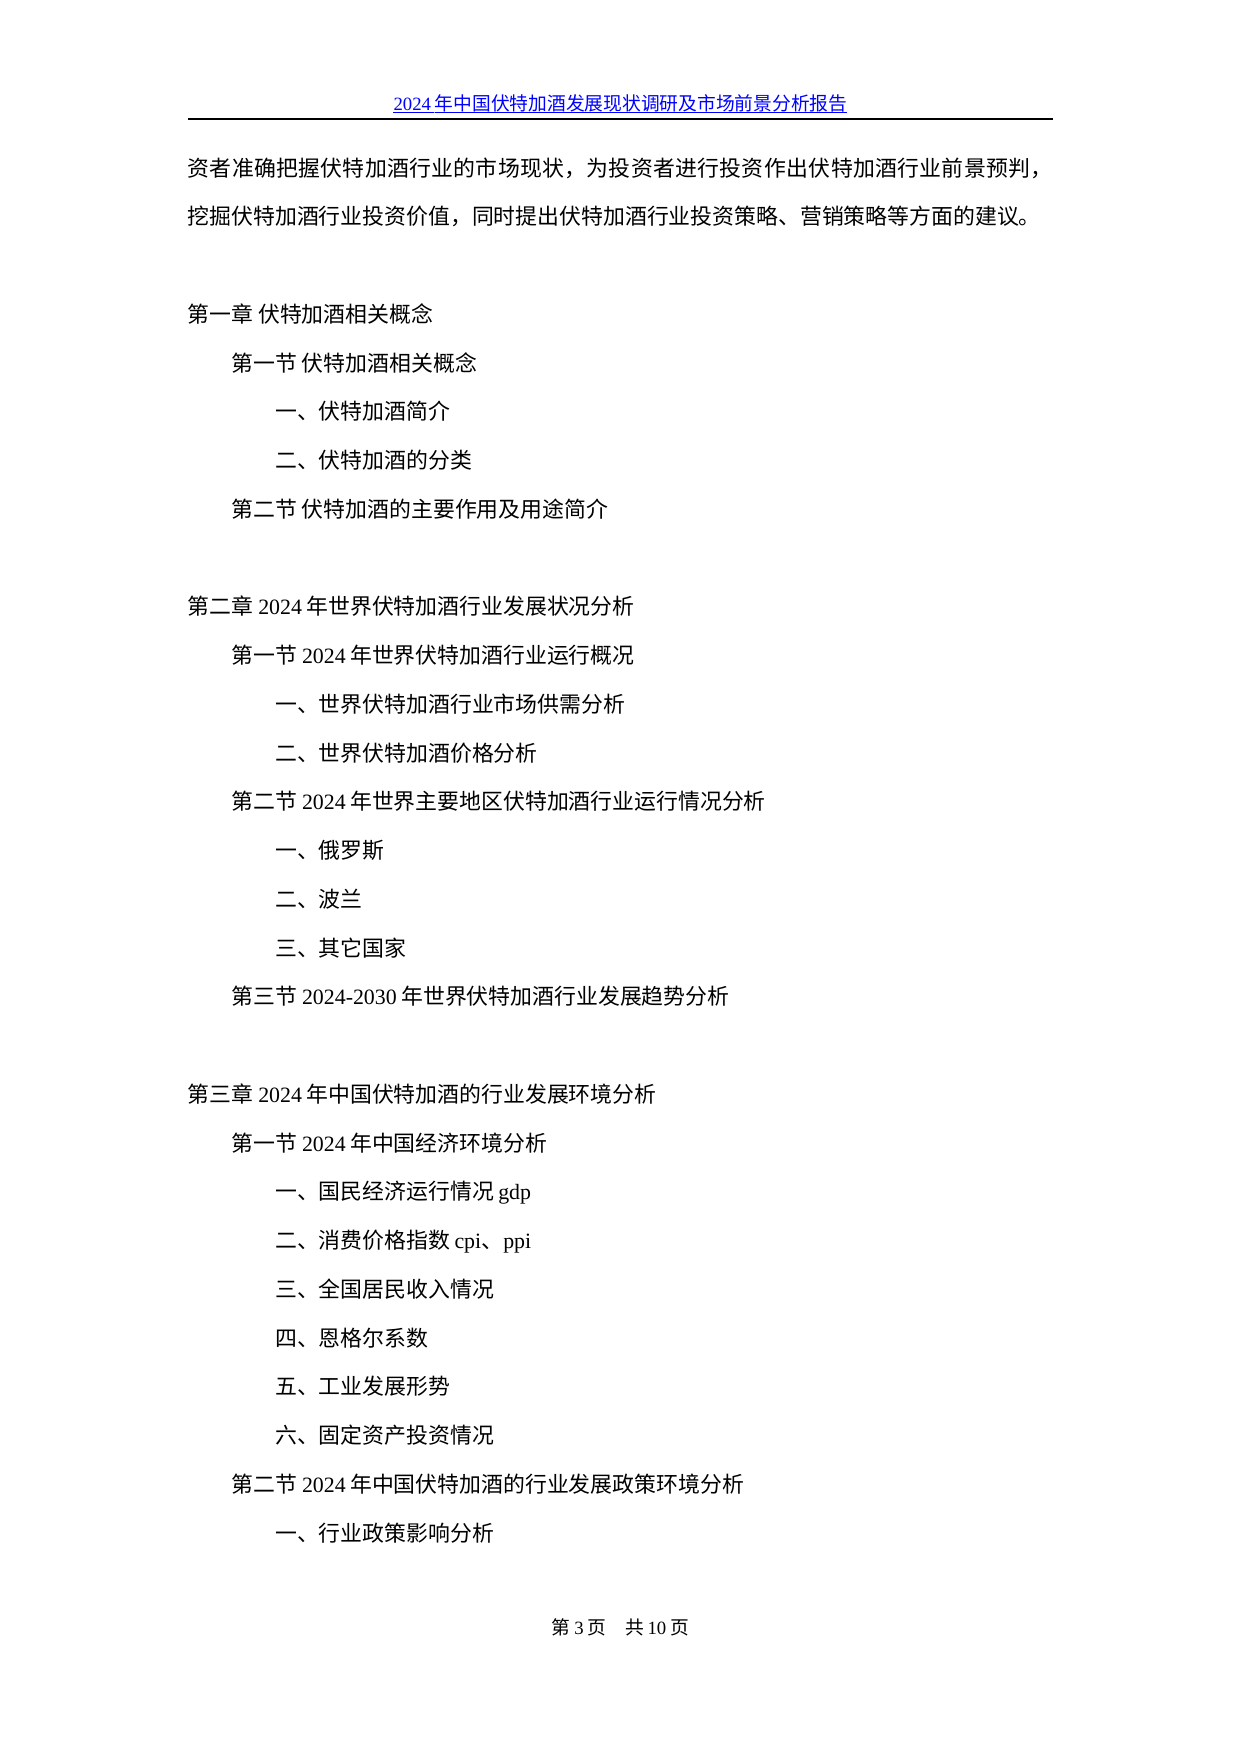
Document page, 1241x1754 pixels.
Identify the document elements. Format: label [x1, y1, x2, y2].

text [187, 150, 1053, 1548]
